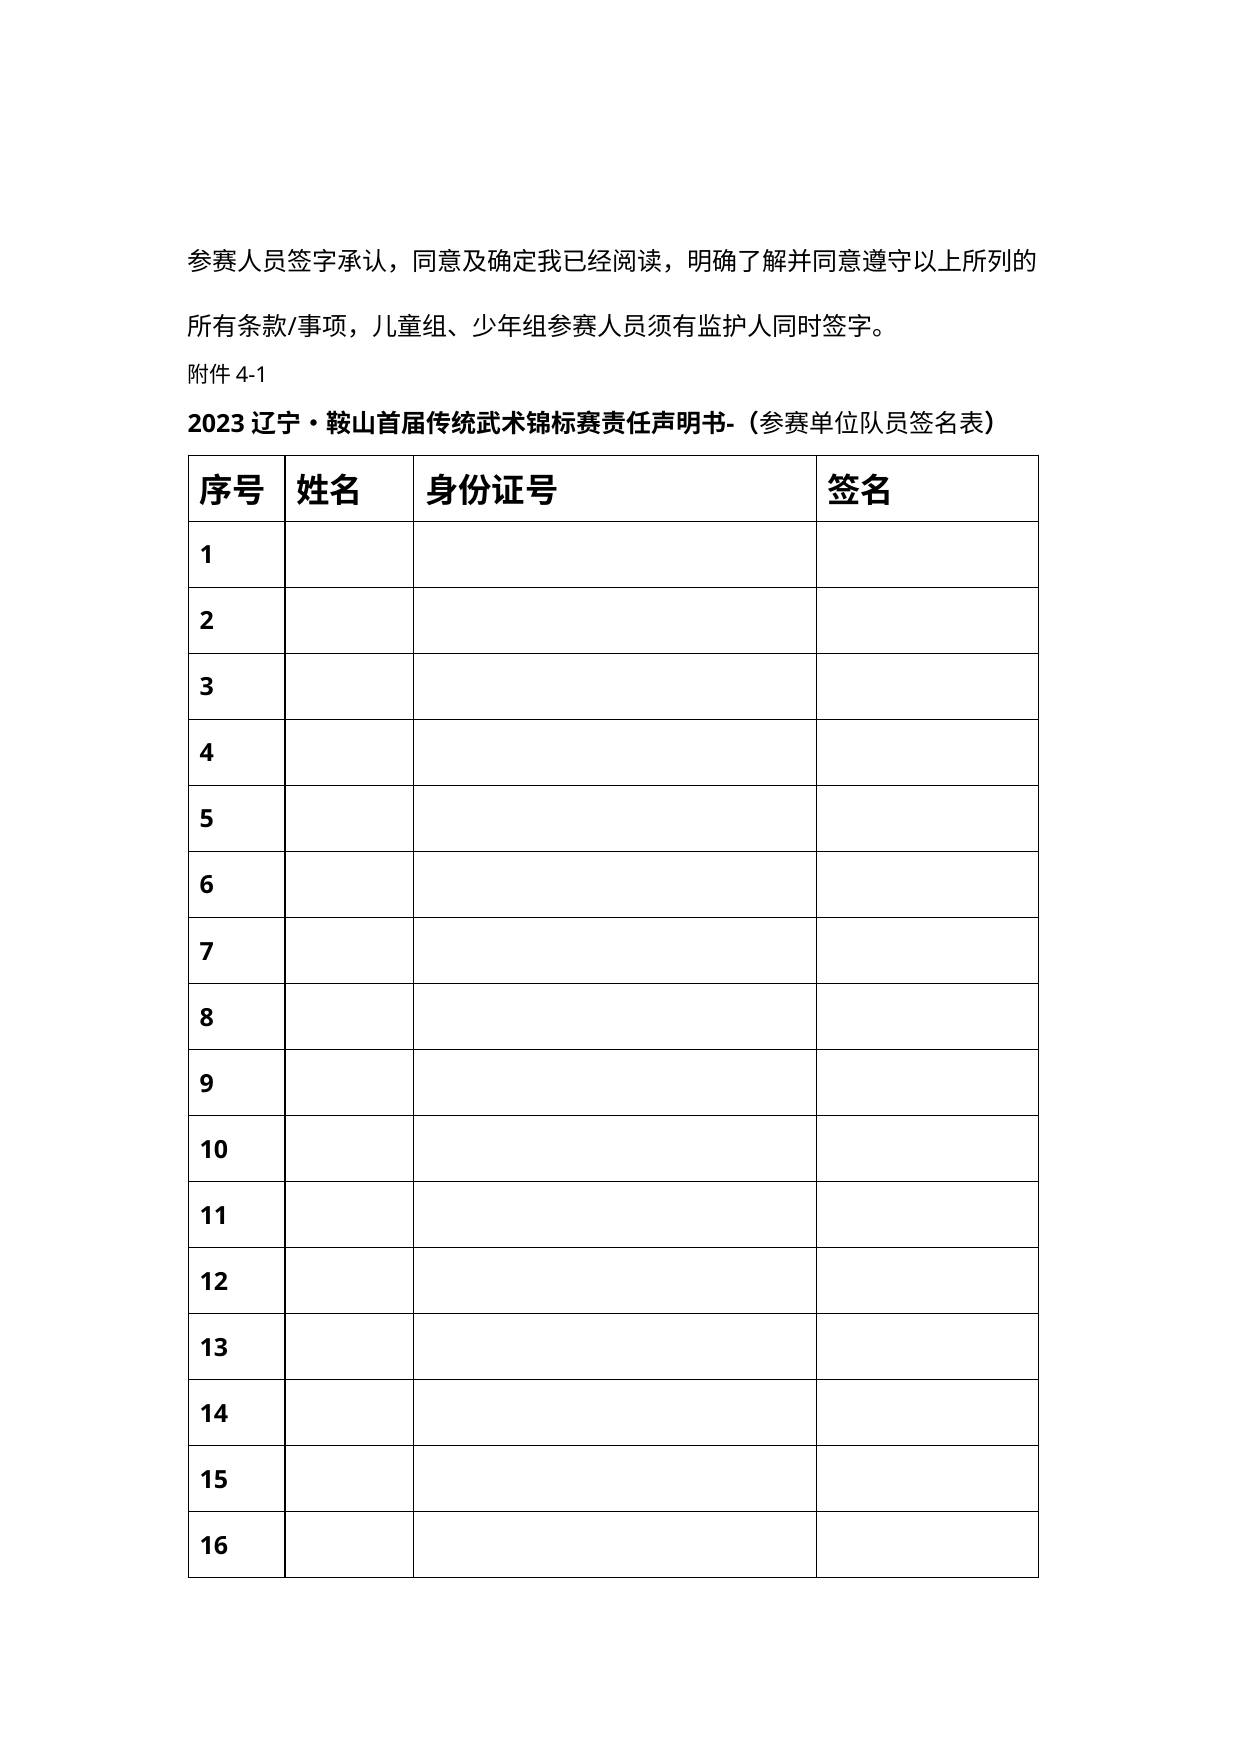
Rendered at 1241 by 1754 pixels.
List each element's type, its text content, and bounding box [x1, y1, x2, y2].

table_cell [286, 786, 413, 851]
table_cell [414, 852, 816, 917]
table_cell [817, 1512, 1038, 1577]
table_cell 8 [189, 984, 284, 1049]
table_cell 11 [189, 1182, 284, 1247]
table_cell [286, 1380, 413, 1445]
table_cell [817, 588, 1038, 653]
table_cell 15 [189, 1446, 284, 1511]
table_cell [817, 852, 1038, 917]
table_cell [286, 918, 413, 983]
text 附件4-1 [187, 357, 1053, 389]
table_cell [414, 654, 816, 719]
table_cell [286, 1248, 413, 1313]
table_cell [414, 786, 816, 851]
table_cell [414, 1248, 816, 1313]
table_cell 6 [189, 852, 284, 917]
table_cell [817, 1050, 1038, 1115]
table_cell [286, 1116, 413, 1181]
table_cell [414, 588, 816, 653]
table_cell [817, 1182, 1038, 1247]
table_cell [414, 1116, 816, 1181]
table_cell [414, 1512, 816, 1577]
table_cell 9 [189, 1050, 284, 1115]
table_cell [414, 1446, 816, 1511]
table_cell [414, 1314, 816, 1379]
table_cell [414, 918, 816, 983]
table_cell [414, 1050, 816, 1115]
table_cell 3 [189, 654, 284, 719]
table_cell [817, 786, 1038, 851]
table_cell [286, 588, 413, 653]
table_cell [286, 1446, 413, 1511]
table_cell [414, 984, 816, 1049]
table_cell [286, 1512, 413, 1577]
table_cell [817, 1446, 1038, 1511]
table_cell [414, 720, 816, 785]
table_cell [286, 984, 413, 1049]
table_cell [817, 1380, 1038, 1445]
table_header 签名 [817, 456, 1038, 521]
table_cell 7 [189, 918, 284, 983]
table_cell 5 [189, 786, 284, 851]
table_cell 1 [189, 522, 284, 587]
table_cell [817, 720, 1038, 785]
table_cell 2 [189, 588, 284, 653]
table_header 姓名 [286, 456, 413, 521]
table_cell [286, 1314, 413, 1379]
table_cell [286, 720, 413, 785]
table_cell [817, 918, 1038, 983]
table_cell 14 [189, 1380, 284, 1445]
table_cell [817, 1248, 1038, 1313]
text 参赛人员签字承认，同意及确定我已经阅读，明确了解并同意遵守以上所列的所有条款/事项，儿童组、少年组参赛人员须有监护人同时签字。 [187, 227, 1053, 357]
table_cell 16 [189, 1512, 284, 1577]
table_cell [817, 522, 1038, 587]
table_cell [414, 522, 816, 587]
table_cell [817, 984, 1038, 1049]
table_cell [817, 1116, 1038, 1181]
table_cell [286, 1182, 413, 1247]
table_cell 4 [189, 720, 284, 785]
text 2023 辽宁•鞍山首届传统武术锦标赛责任声明书-（参赛单位队员签名表） [187, 389, 1053, 454]
table_cell [817, 654, 1038, 719]
table_cell 13 [189, 1314, 284, 1379]
table_cell [286, 1050, 413, 1115]
table_header 序号 [189, 456, 284, 521]
table_cell [414, 1182, 816, 1247]
table_cell [286, 852, 413, 917]
table_cell [414, 1380, 816, 1445]
table_header 身份证号 [414, 456, 816, 521]
table_cell [817, 1314, 1038, 1379]
table_cell 12 [189, 1248, 284, 1313]
table_cell [286, 522, 413, 587]
table_cell 10 [189, 1116, 284, 1181]
table_cell [286, 654, 413, 719]
